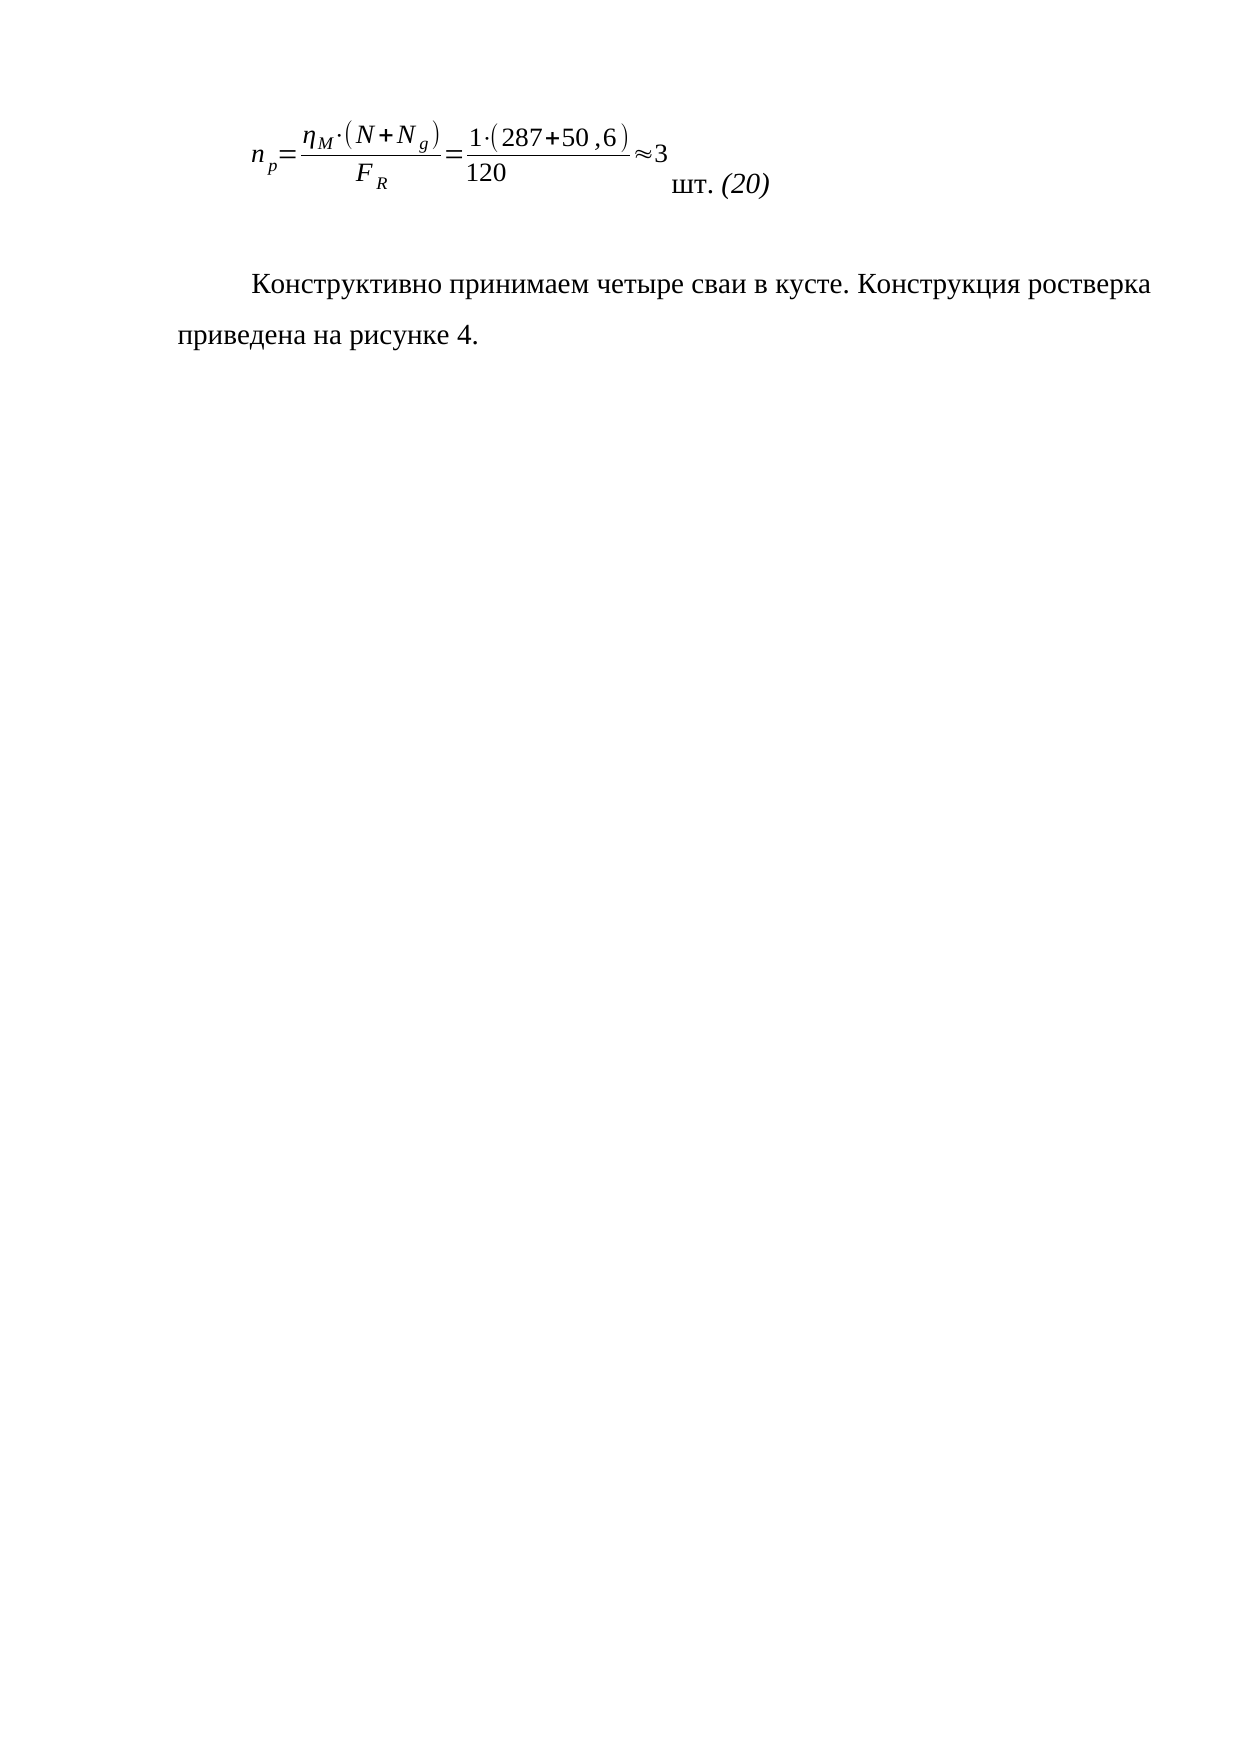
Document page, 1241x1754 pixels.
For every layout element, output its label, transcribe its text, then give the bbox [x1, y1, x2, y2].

text шт. (20) [177, 118, 1152, 199]
text Конструктивно принимаем четыре сваи в кусте. Конструкция ростверка приведена на рисунке 4. [177, 266, 1152, 350]
